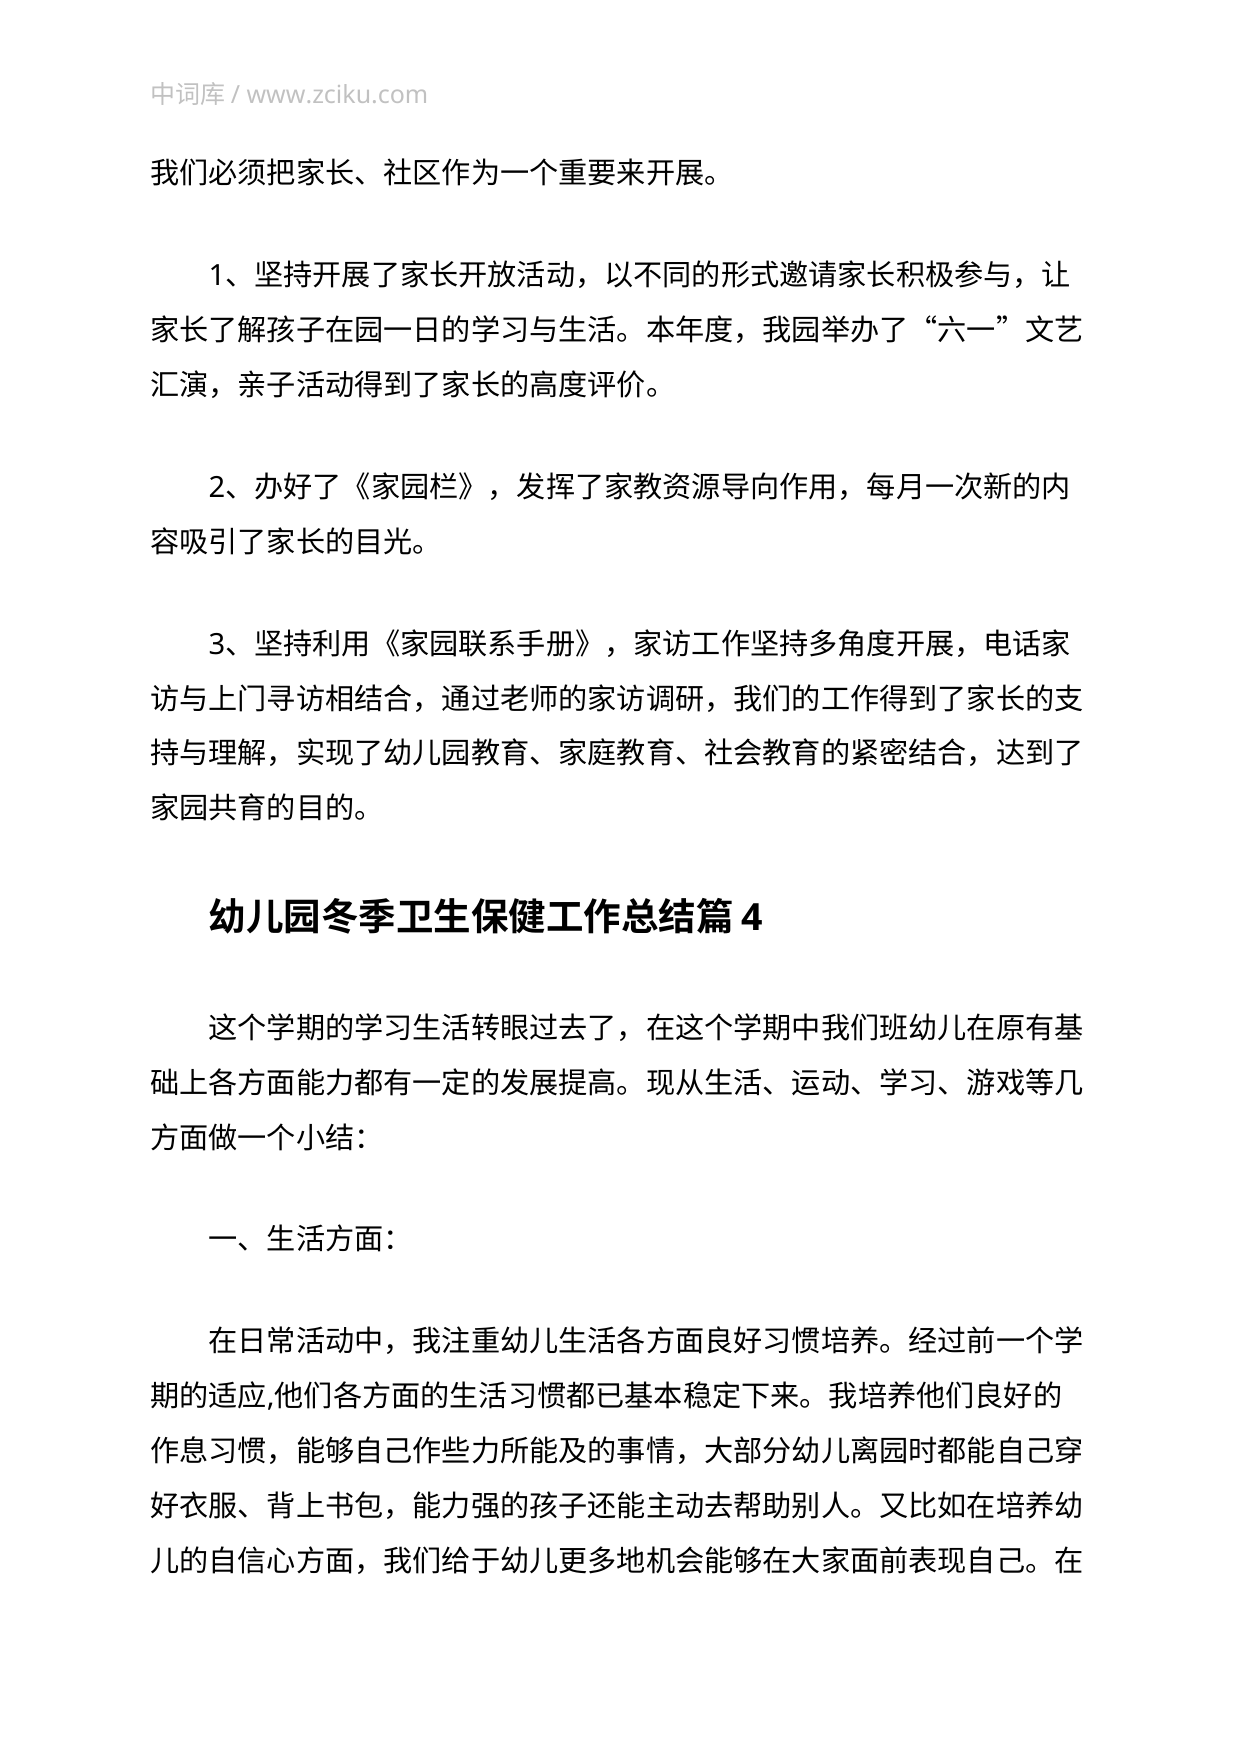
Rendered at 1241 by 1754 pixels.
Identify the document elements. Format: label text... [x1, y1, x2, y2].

text 这个学期的学习生活转眼过去了，在这个学期中我们班幼儿在原有基础上各方面能力都有一定的发展提高。现从生活、运动、学习、游戏等几方面做一个小结： [150, 1004, 1090, 1156]
text 幼儿园冬季卫生保健工作总结篇4 [150, 887, 1090, 941]
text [150, 1318, 1090, 1580]
text 3、坚持利用《家园联系手册》，家访工作坚持多角度开展，电话家访与上门寻访相结合，通过老师的家访调研，我们的工作得到了家长的支持与理解，实现了幼儿园教育、家庭教育、社会教育的紧密结合，达到了家园共育的目的。 [150, 620, 1090, 827]
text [150, 150, 1090, 192]
text 1、坚持开展了家长开放活动，以不同的形式邀请家长积极参与，让家长了解孩子在园一日的学习与生活。本年度，我园举办了“六一”文艺汇演，亲子活动得到了家长的高度评价。 [150, 252, 1090, 404]
text 一、生活方面： [150, 1216, 1090, 1258]
text 2、办好了《家园栏》，发挥了家教资源导向作用，每月一次新的内容吸引了家长的目光。 [150, 463, 1090, 561]
